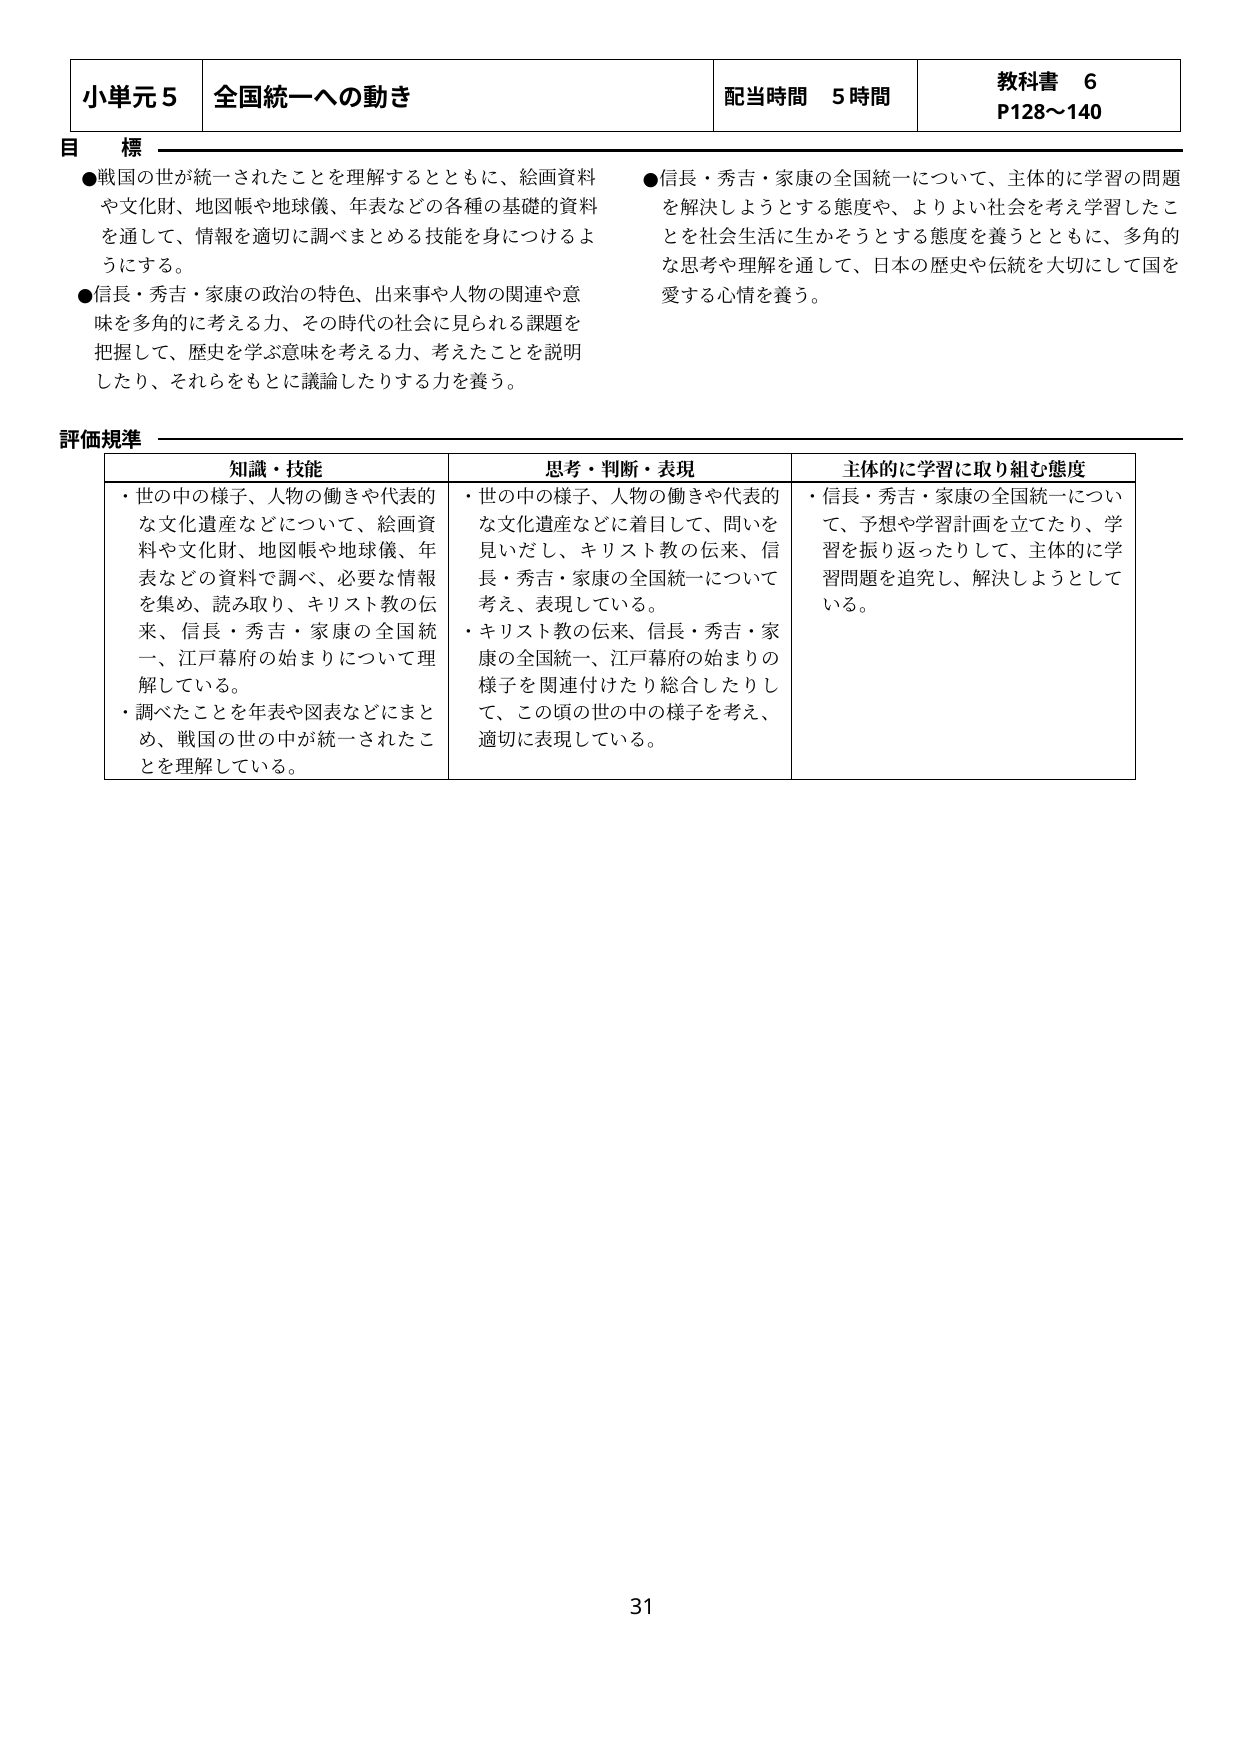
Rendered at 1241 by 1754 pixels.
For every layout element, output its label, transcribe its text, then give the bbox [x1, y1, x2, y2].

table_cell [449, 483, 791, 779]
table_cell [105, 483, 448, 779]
text 目 標 [59, 132, 598, 161]
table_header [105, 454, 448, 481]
text ●信長・秀吉・家康の政治の特色、出来事や人物の関連や意味を多角的に考える力、その時代の社会に見られる課題を把握して、歴史を学ぶ意味を考える力、考えたことを説明したり、それらをもとに議論したりする力を養う。 [77, 278, 598, 395]
text ●信長・秀吉・家康の全国統一について、主体的に学習の問題を解決しようとする態度や、よりよい社会を考え学習したことを社会生活に生かそうとする態度を養うとともに、多角的な思考や理解を通して、日本の歴史や伝統を大切にして国を愛する心情を養う。 [642, 162, 1181, 308]
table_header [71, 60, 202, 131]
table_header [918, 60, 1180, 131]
text ●戦国の世が統一されたことを理解するとともに、絵画資料や文化財、地図帳や地球儀、年表などの各種の基礎的資料を通して、情報を適切に調べまとめる技能を身につけるようにする。 [81, 161, 598, 278]
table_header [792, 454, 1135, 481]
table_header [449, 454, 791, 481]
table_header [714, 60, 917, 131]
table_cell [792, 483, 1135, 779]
text 評価規準 [59, 423, 1181, 453]
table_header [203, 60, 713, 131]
